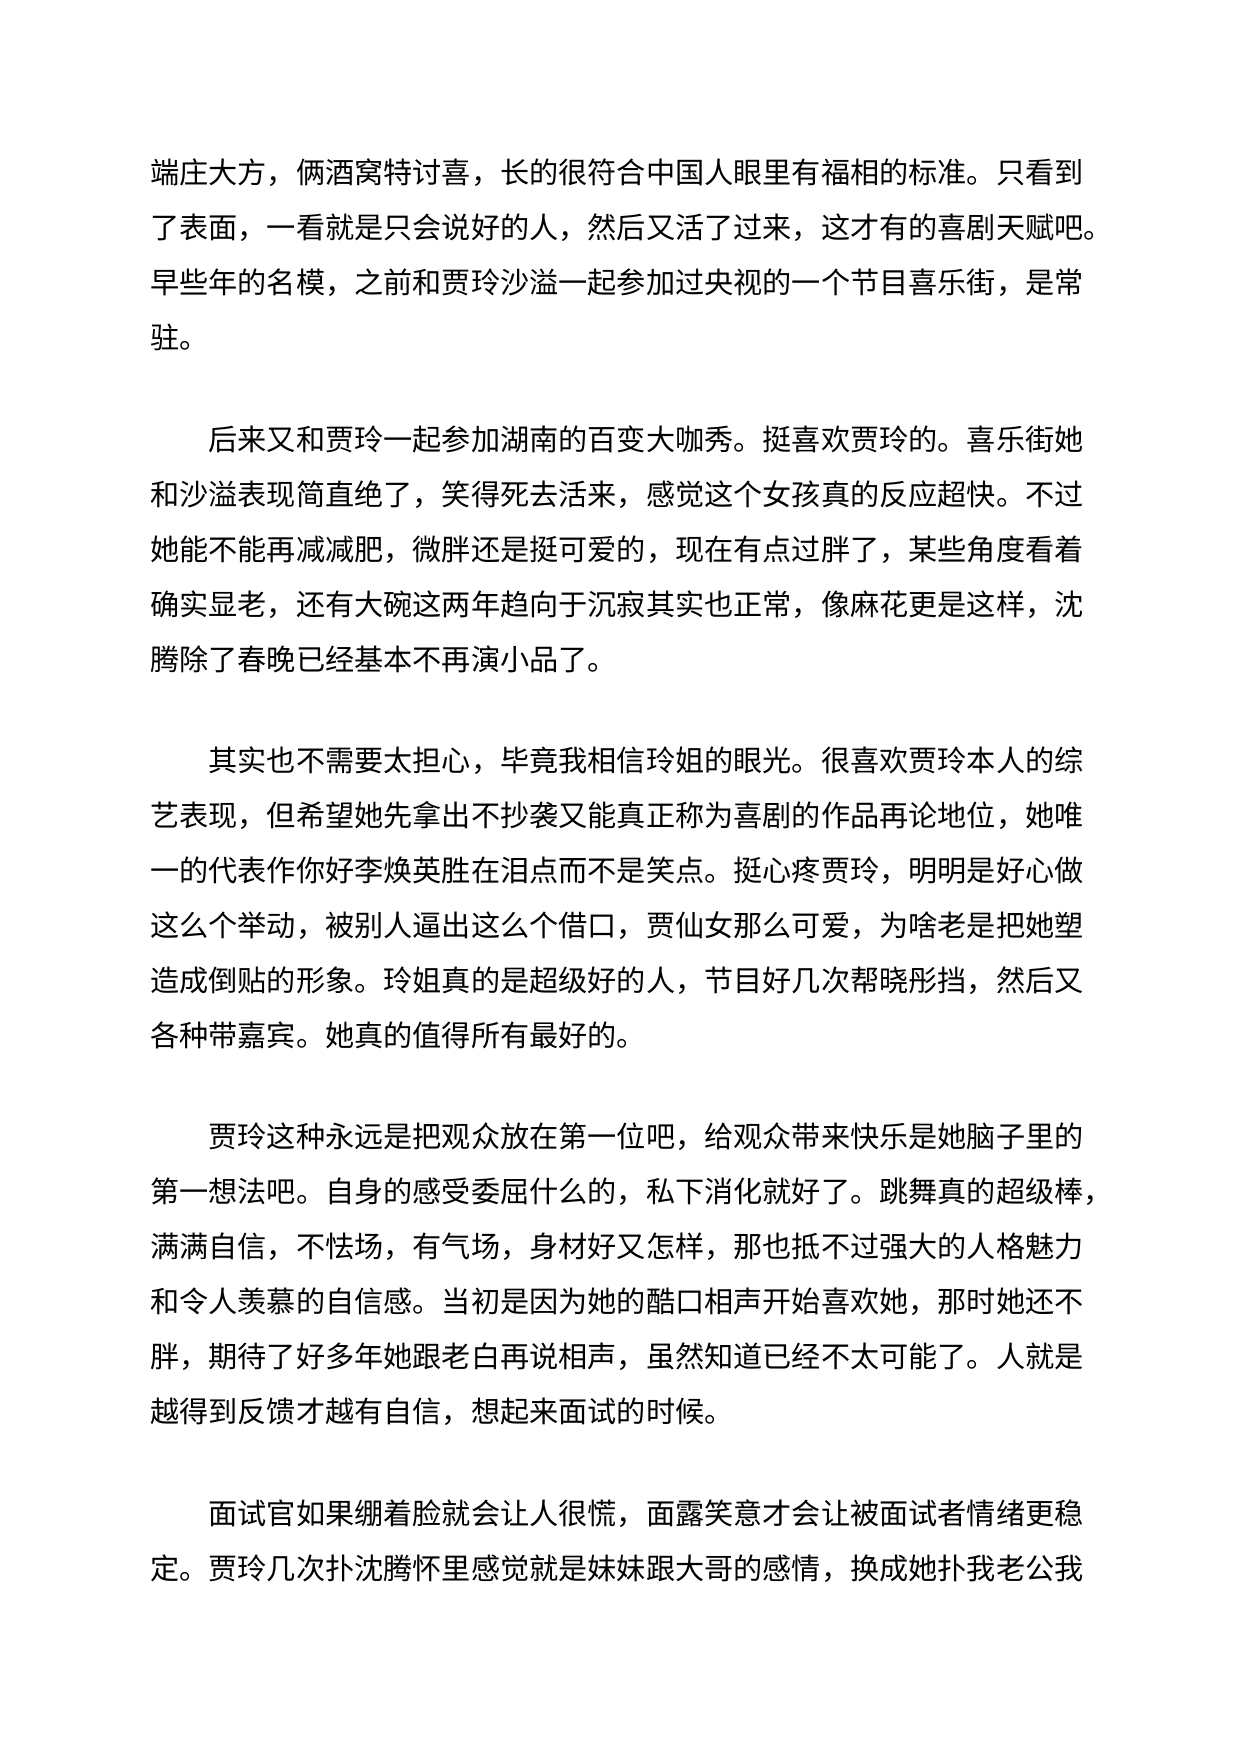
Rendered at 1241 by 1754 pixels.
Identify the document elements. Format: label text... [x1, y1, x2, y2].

text 贾玲这种永远是把观众放在第一位吧，给观众带来快乐是她脑子里的第一想法吧。自身的感受委屈什么的，私下消化就好了。跳舞真的超级棒，满满自信，不怯场，有气场，身材好又怎样，那也抵不过强大的人格魅力和令人羡慕的自信感。当初是因为她的酷口相声开始喜欢她，那时她还不胖，期待了好多年她跟老白再说相声，虽然知道已经不太可能了。人就是越得到反馈才越有自信，想起来面试的时候。 [150, 1114, 1090, 1431]
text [150, 150, 1090, 357]
text 后来又和贾玲一起参加湖南的百变大咖秀。挺喜欢贾玲的。喜乐街她和沙溢表现简直绝了，笑得死去活来，感觉这个女孩真的反应超快。不过她能不能再减减肥，微胖还是挺可爱的，现在有点过胖了，某些角度看着确实显老，还有大碗这两年趋向于沉寂其实也正常，像麻花更是这样，沈腾除了春晚已经基本不再演小品了。 [150, 416, 1090, 678]
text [150, 1490, 1090, 1587]
text 其实也不需要太担心，毕竟我相信玲姐的眼光。很喜欢贾玲本人的综艺表现，但希望她先拿出不抄袭又能真正称为喜剧的作品再论地位，她唯一的代表作你好李焕英胜在泪点而不是笑点。挺心疼贾玲，明明是好心做这么个举动，被别人逼出这么个借口，贾仙女那么可爱，为啥老是把她塑造成倒贴的形象。玲姐真的是超级好的人，节目好几次帮晓彤挡，然后又各种带嘉宾。她真的值得所有最好的。 [150, 738, 1090, 1054]
